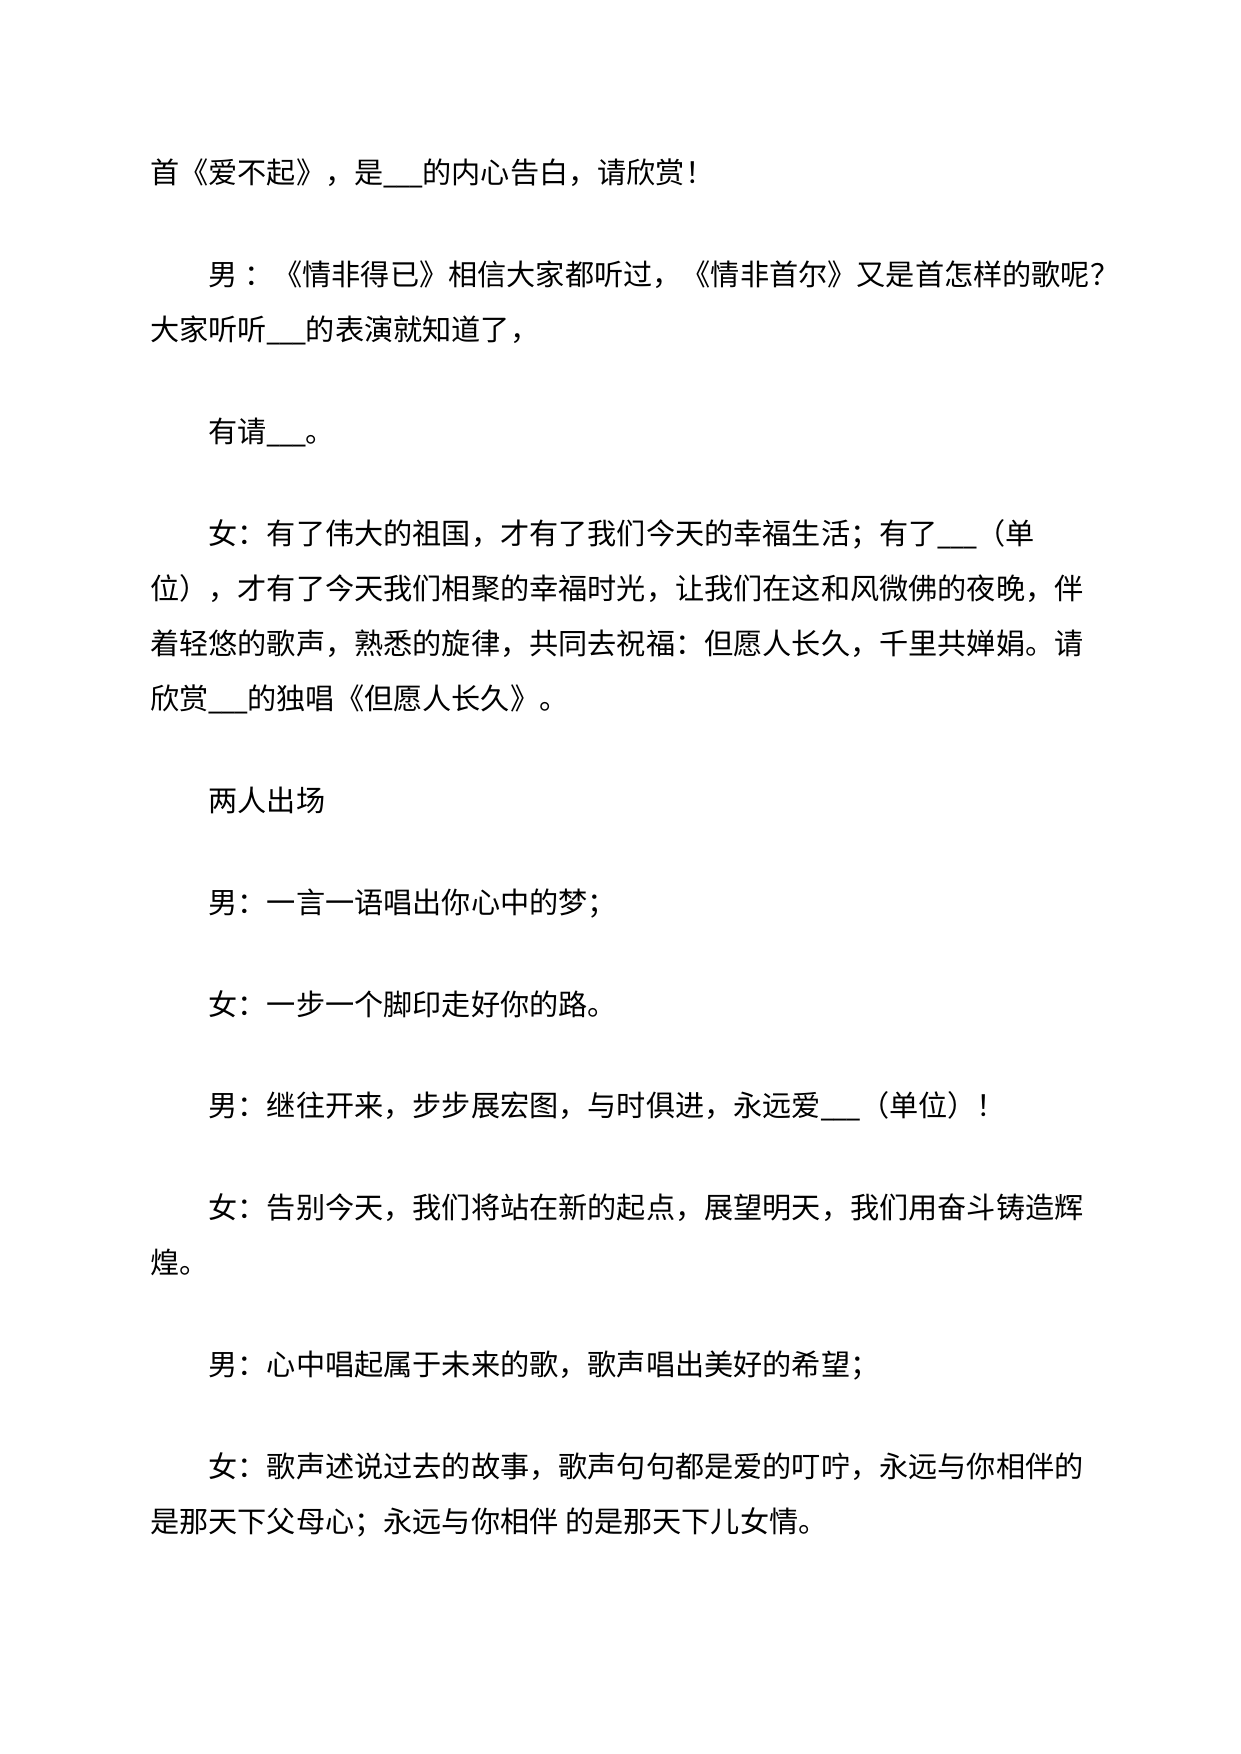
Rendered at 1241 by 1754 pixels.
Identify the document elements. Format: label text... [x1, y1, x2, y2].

text 男 ：《情非得已》相信大家都听过，《情非首尔》又是首怎样的歌呢？大家听听___的表演就知道了， [150, 252, 1090, 349]
text 有请___。 [150, 409, 1090, 451]
text 男：继往开来，步步展宏图，与时俱进，永远爱___（单位）！ [150, 1083, 1090, 1125]
text 女：歌声述说过去的故事，歌声句句都是爱的叮咛，永远与你相伴的是那天下父母心；永远与你相伴 的是那天下儿女情。 [150, 1443, 1090, 1541]
text 两人出场 [150, 778, 1090, 820]
text 女：有了伟大的祖国，才有了我们今天的幸福生活；有了___（单位），才有了今天我们相聚的幸福时光，让我们在这和风微佛的夜晚，伴着轻悠的歌声，熟悉的旋律，共同去祝福：但愿人长久，千里共婵娟。请欣赏___的独唱《但愿人长久》。 [150, 511, 1090, 718]
text 女：告别今天，我们将站在新的起点，展望明天，我们用奋斗铸造辉煌。 [150, 1185, 1090, 1282]
text 女：一步一个脚印走好你的路。 [150, 981, 1090, 1023]
text 男：心中唱起属于未来的歌，歌声唱出美好的希望； [150, 1342, 1090, 1384]
text 男：一言一语唱出你心中的梦； [150, 879, 1090, 922]
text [150, 150, 1090, 192]
